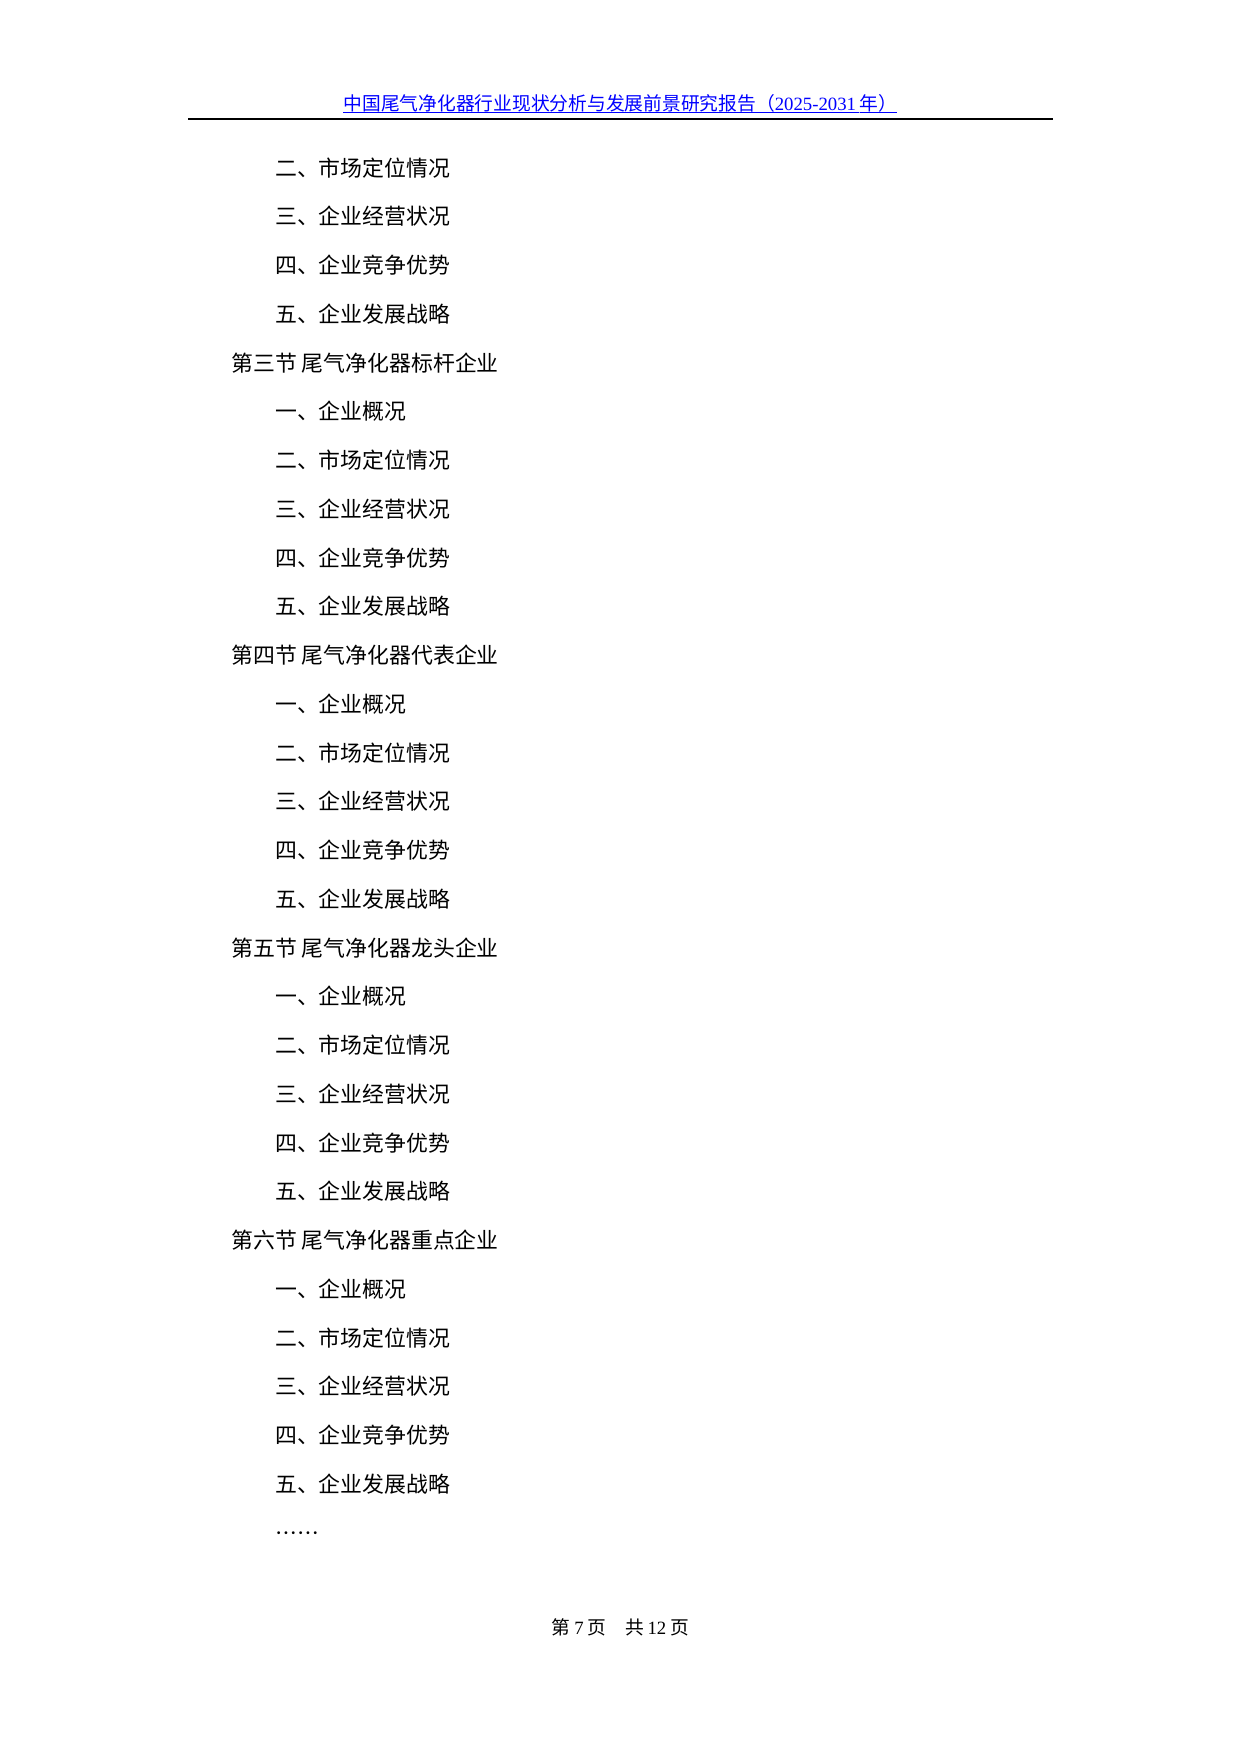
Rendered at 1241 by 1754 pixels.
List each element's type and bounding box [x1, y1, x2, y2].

text [187, 150, 1053, 1548]
